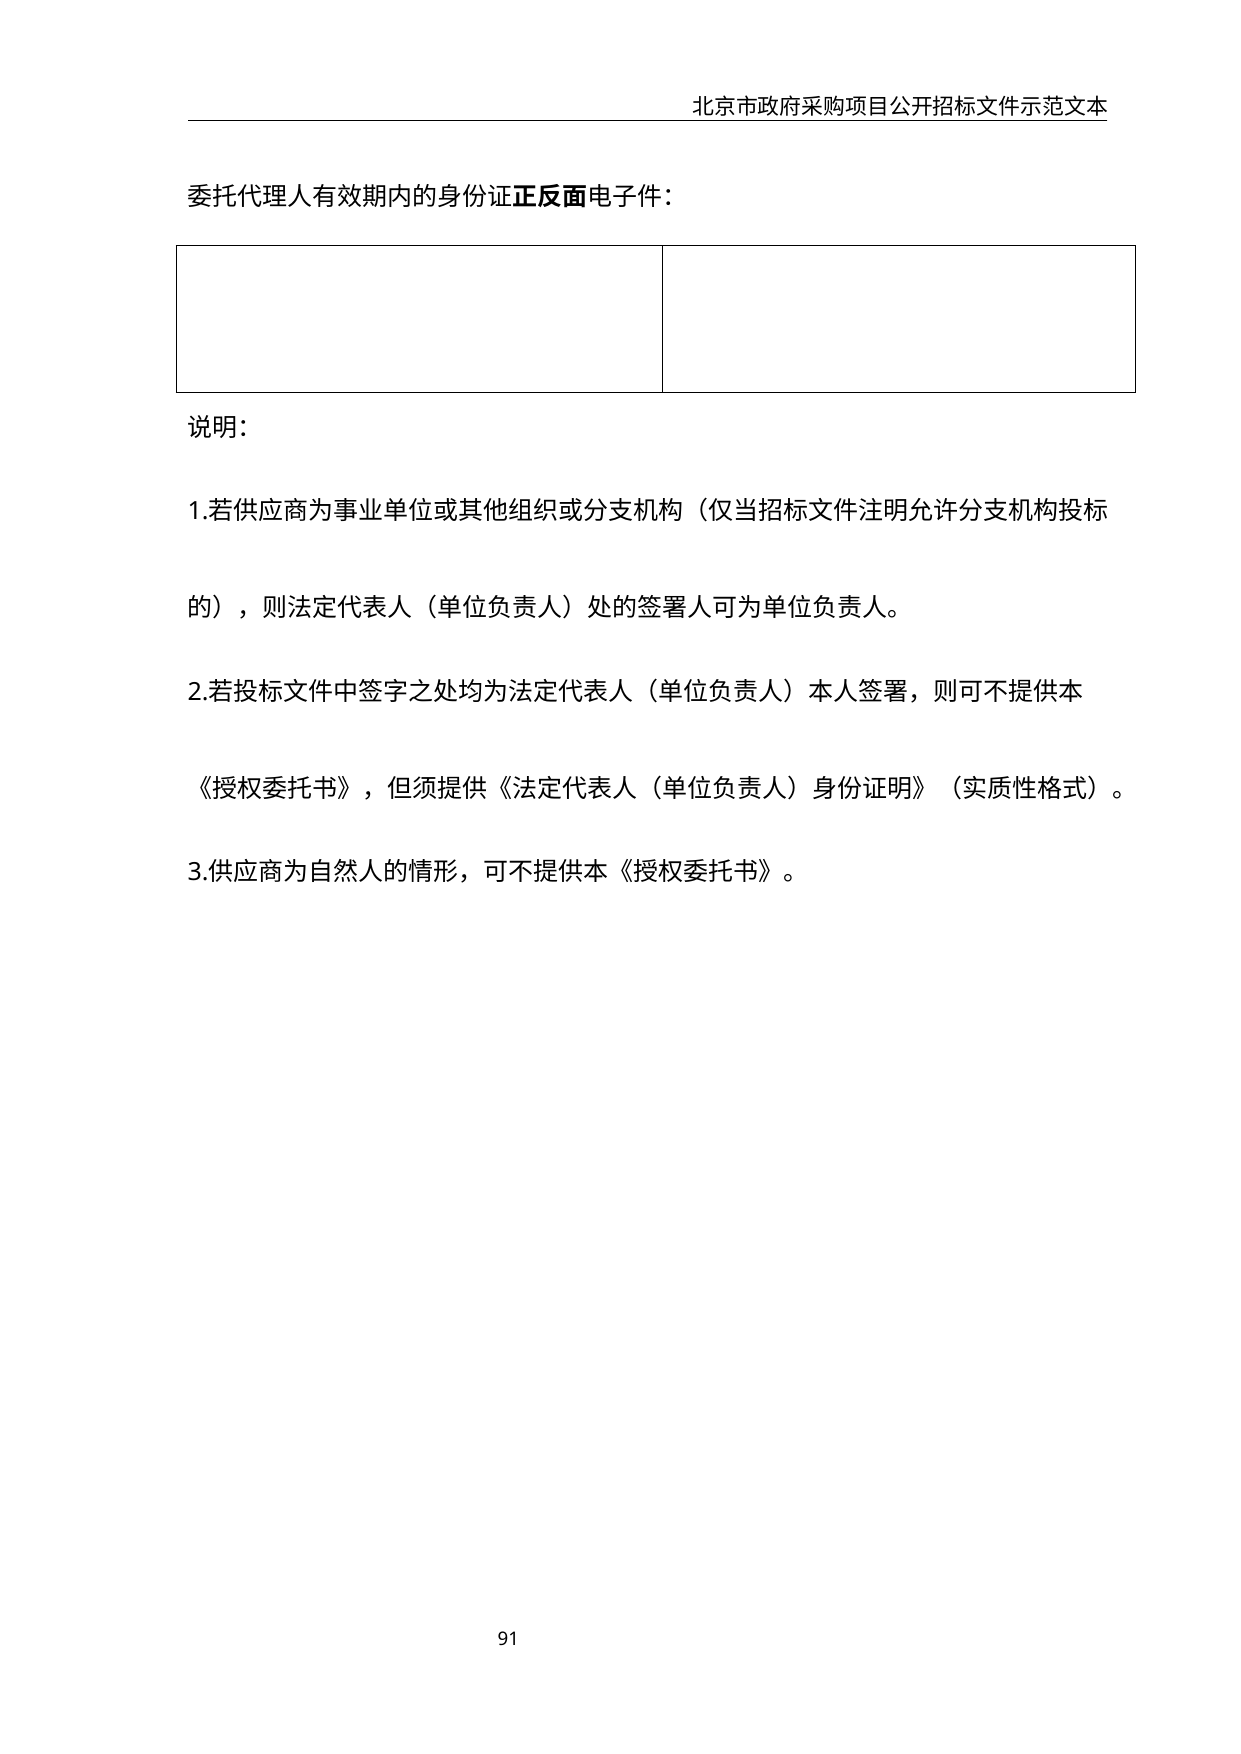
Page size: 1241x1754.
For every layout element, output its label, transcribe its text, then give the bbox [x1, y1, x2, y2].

table_header [177, 246, 662, 392]
text 说明： [187, 393, 1113, 458]
table_header [663, 246, 1135, 392]
text 2.若投标文件中签字之处均为法定代表人（单位负责人）本人签署，则可不提供本《授权委托书》，但须提供《法定代表人（单位负责人）身份证明》（实质性格式）。 [187, 657, 1113, 819]
text 3.供应商为自然人的情形，可不提供本《授权委托书》。附：法定代表人（单位负责人）身份证明 [187, 837, 1113, 902]
text 1.若供应商为事业单位或其他组织或分支机构（仅当招标文件注明允许分支机构投标的），则法定代表人（单位负责人）处的签署人可为单位负责人。 [187, 476, 1113, 638]
text 委托代理人有效期内的身份证正反面电子件： [187, 162, 1113, 227]
